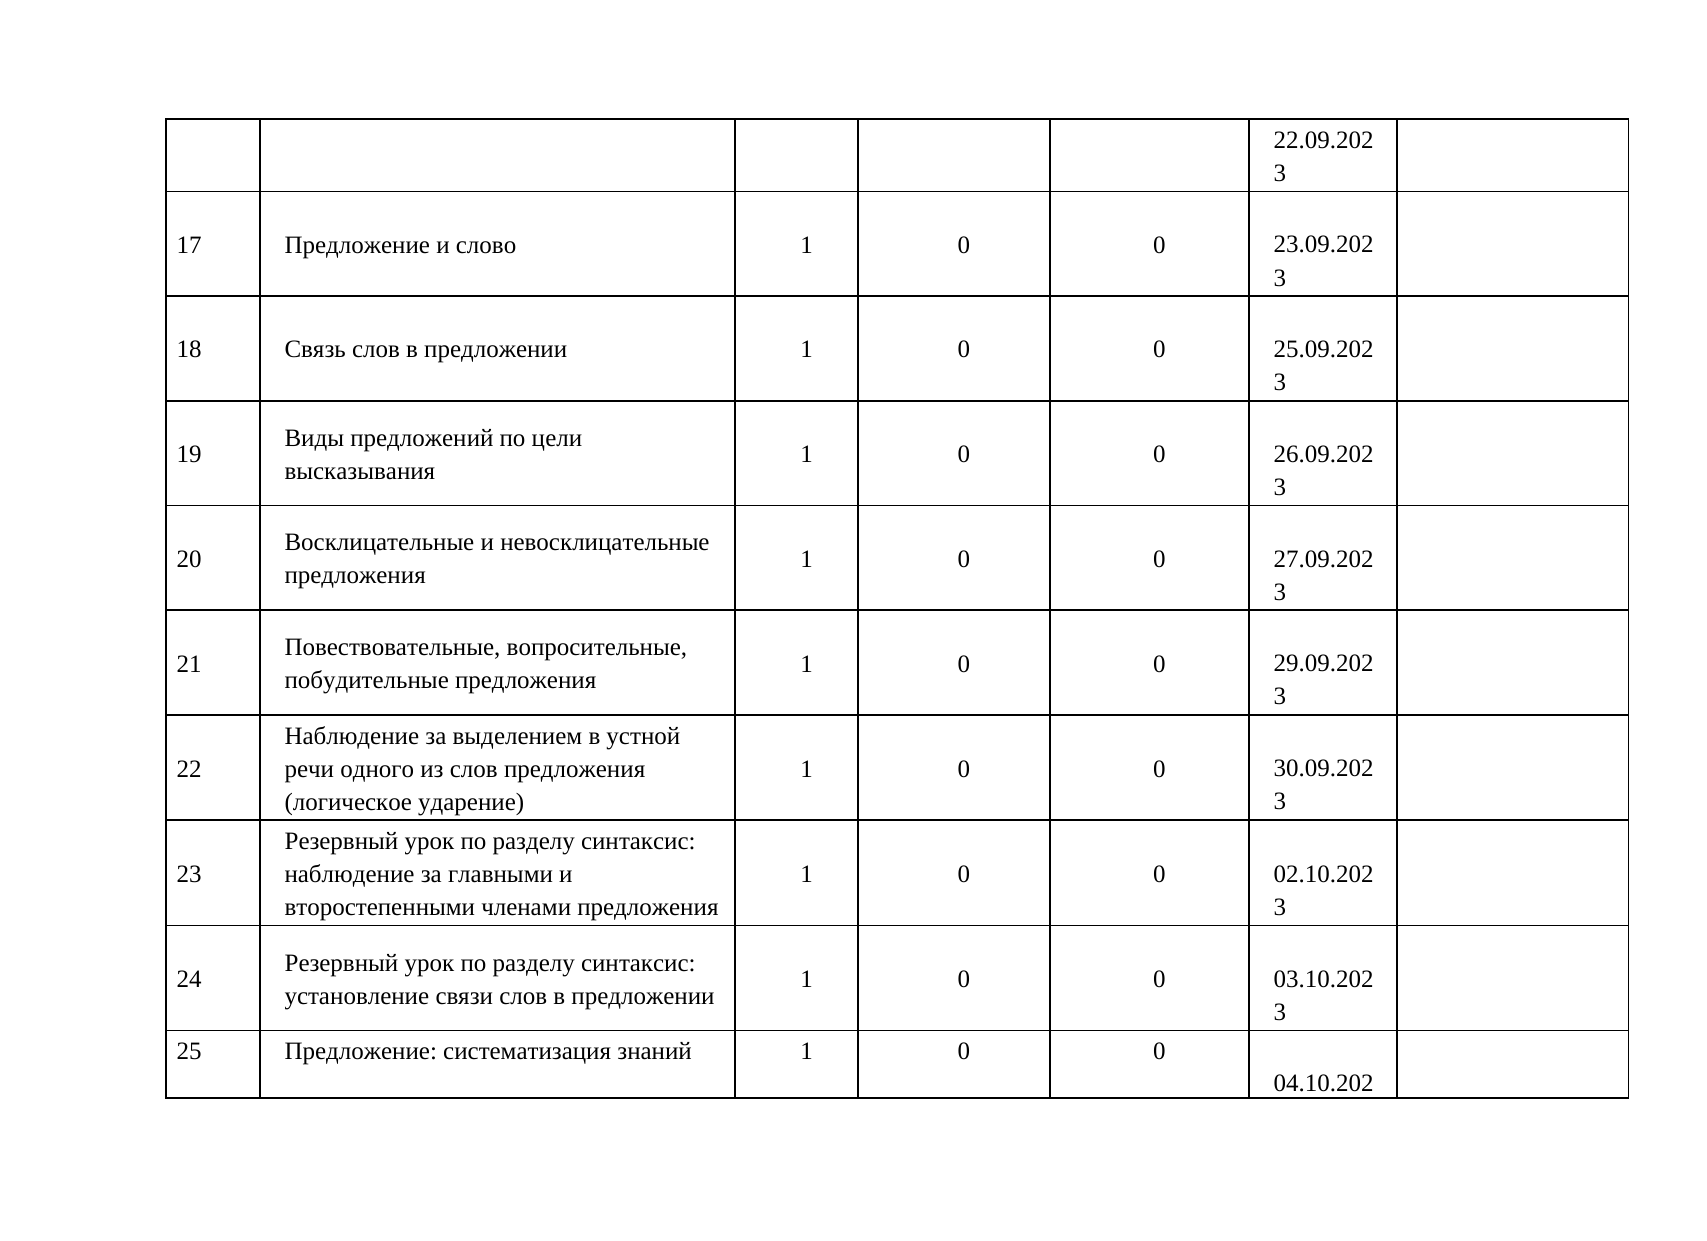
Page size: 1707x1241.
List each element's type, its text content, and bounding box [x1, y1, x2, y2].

table_cell 0 [859, 297, 1049, 400]
table_cell 30.09.2023 [1250, 716, 1396, 819]
table_cell 1 [736, 716, 857, 819]
table_cell 0 [859, 716, 1049, 819]
table_cell 1 [736, 821, 857, 925]
table_cell 0 [1051, 192, 1248, 295]
table_cell 1 [736, 402, 857, 504]
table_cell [261, 120, 734, 191]
table_cell 1 [736, 1031, 857, 1097]
table_cell 0 [1051, 716, 1248, 819]
table_cell 1 [736, 926, 857, 1029]
table_cell 25 [167, 1031, 259, 1097]
table_cell 19 [167, 402, 259, 504]
table_cell 24 [167, 926, 259, 1029]
table_cell [1398, 506, 1628, 609]
table_cell 26.09.2023 [1250, 402, 1396, 504]
table_cell 23 [167, 821, 259, 925]
table_cell 1 [736, 192, 857, 295]
table_cell 0 [1051, 611, 1248, 714]
table_cell 1 [736, 506, 857, 609]
table_cell [1398, 716, 1628, 819]
table_cell 0 [1051, 120, 1248, 191]
table_cell 0 [859, 402, 1049, 504]
table_cell 29.09.2023 [1250, 611, 1396, 714]
table_cell [1398, 1031, 1628, 1097]
table_cell Наблюдение за выделением в устной речи одного из слов предложения (логическое ударение) [261, 716, 734, 819]
table_cell Восклицательные и невосклицательные предложения [261, 506, 734, 609]
table_cell 23.09.2023 [1250, 192, 1396, 295]
table_cell 1 [736, 297, 857, 400]
table_cell 22.09.2023 [1250, 120, 1396, 191]
table_cell 0 [859, 120, 1049, 191]
table_cell [1398, 192, 1628, 295]
table_cell 0 [859, 506, 1049, 609]
table_cell 0 [1051, 506, 1248, 609]
table_cell 04.10.2023 [1250, 1031, 1396, 1097]
table_cell 03.10.2023 [1250, 926, 1396, 1029]
table_cell 20 [167, 506, 259, 609]
table_cell 17 [167, 192, 259, 295]
table_cell 18 [167, 297, 259, 400]
table_cell 0 [859, 192, 1049, 295]
table_cell 0 [1051, 402, 1248, 504]
table_cell [1398, 821, 1628, 925]
table_cell 0 [1051, 821, 1248, 925]
table_cell 21 [167, 611, 259, 714]
table_cell 0 [859, 821, 1049, 925]
table_cell [1398, 926, 1628, 1029]
table_cell 0 [1051, 297, 1248, 400]
table_cell 0 [859, 1031, 1049, 1097]
table_cell 1 [736, 120, 857, 191]
table_cell Резервный урок по разделу синтаксис: установление связи слов в предложении [261, 926, 734, 1029]
table_cell Резервный урок по разделу синтаксис: наблюдение за главными и второстепенными членами предложения [261, 821, 734, 925]
table_cell [1398, 297, 1628, 400]
table_cell [1398, 611, 1628, 714]
table_cell Виды предложений по цели высказывания [261, 402, 734, 504]
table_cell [261, 1031, 734, 1097]
table_cell 0 [859, 611, 1049, 714]
table_cell [1398, 402, 1628, 504]
table_cell 02.10.2023 [1250, 821, 1396, 925]
table_cell Предложение и слово [261, 192, 734, 295]
table_cell 22 [167, 716, 259, 819]
table_cell 27.09.2023 [1250, 506, 1396, 609]
table_cell Связь слов в предложении [261, 297, 734, 400]
table_cell 0 [859, 926, 1049, 1029]
table_cell 16 [167, 120, 259, 191]
table_cell 0 [1051, 1031, 1248, 1097]
table_cell 1 [736, 611, 857, 714]
table_cell Повествовательные, вопросительные, побудительные предложения [261, 611, 734, 714]
table_cell 25.09.2023 [1250, 297, 1396, 400]
table_cell [1398, 120, 1628, 191]
table_cell 0 [1051, 926, 1248, 1029]
